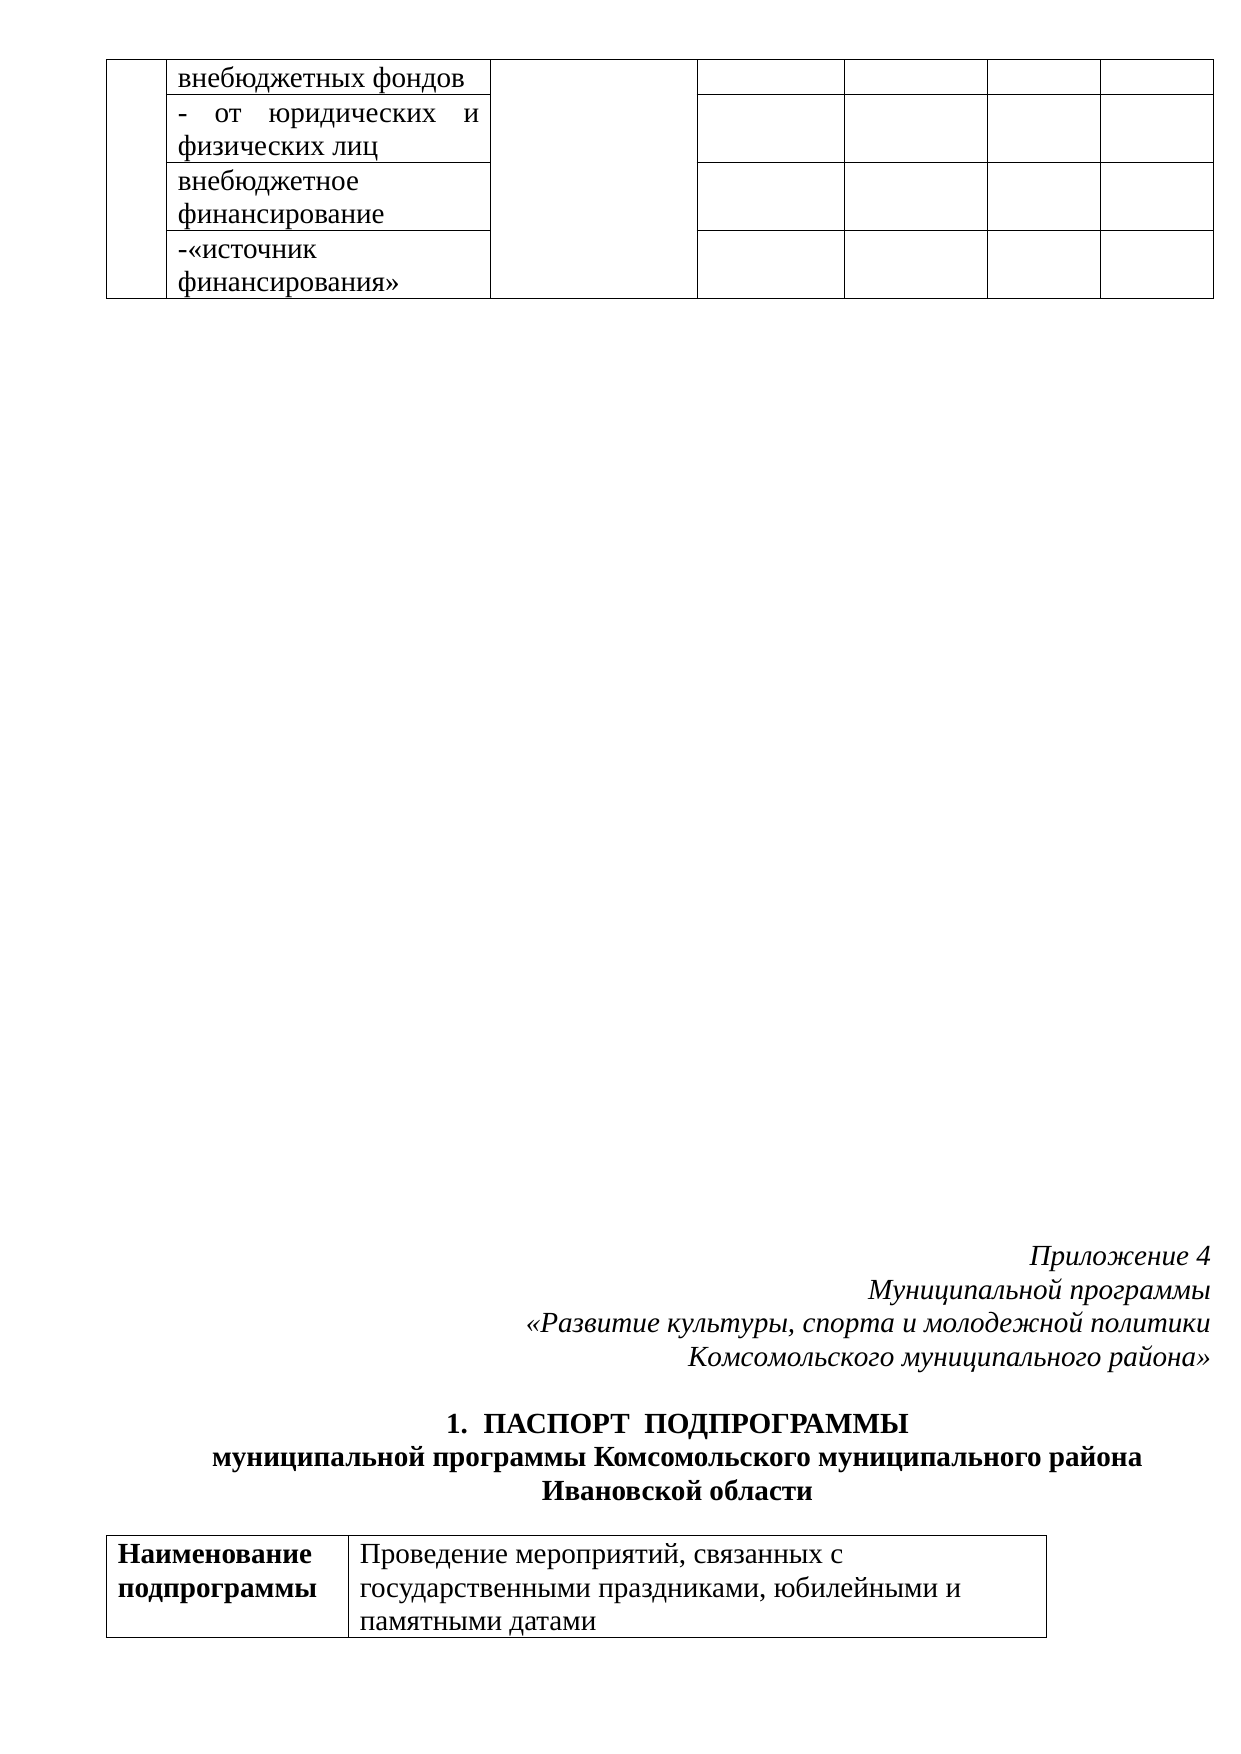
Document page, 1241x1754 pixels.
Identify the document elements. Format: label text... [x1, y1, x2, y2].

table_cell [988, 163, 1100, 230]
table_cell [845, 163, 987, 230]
text Муниципальной программы [106, 1272, 1211, 1305]
text Приложение 4 [106, 1238, 1211, 1272]
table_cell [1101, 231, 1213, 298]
text муниципальной программы Комсомольского муниципального района Ивановской области [144, 1439, 1211, 1507]
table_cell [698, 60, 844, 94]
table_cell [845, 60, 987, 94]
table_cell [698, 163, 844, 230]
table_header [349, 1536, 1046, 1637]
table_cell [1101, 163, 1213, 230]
list ПАСПОРТ ПОДПРОГРАММЫ [144, 1406, 1211, 1439]
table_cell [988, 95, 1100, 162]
text Комсомольского муниципального района» [106, 1339, 1211, 1372]
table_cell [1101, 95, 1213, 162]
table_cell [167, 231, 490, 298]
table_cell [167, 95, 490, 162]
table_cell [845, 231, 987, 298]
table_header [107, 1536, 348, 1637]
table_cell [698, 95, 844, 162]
text «Развитие культуры, спорта и молодежной политики [106, 1305, 1211, 1339]
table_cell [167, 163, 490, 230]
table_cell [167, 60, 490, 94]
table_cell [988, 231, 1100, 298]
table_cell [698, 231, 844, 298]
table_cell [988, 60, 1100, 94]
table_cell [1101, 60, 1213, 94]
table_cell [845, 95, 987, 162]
